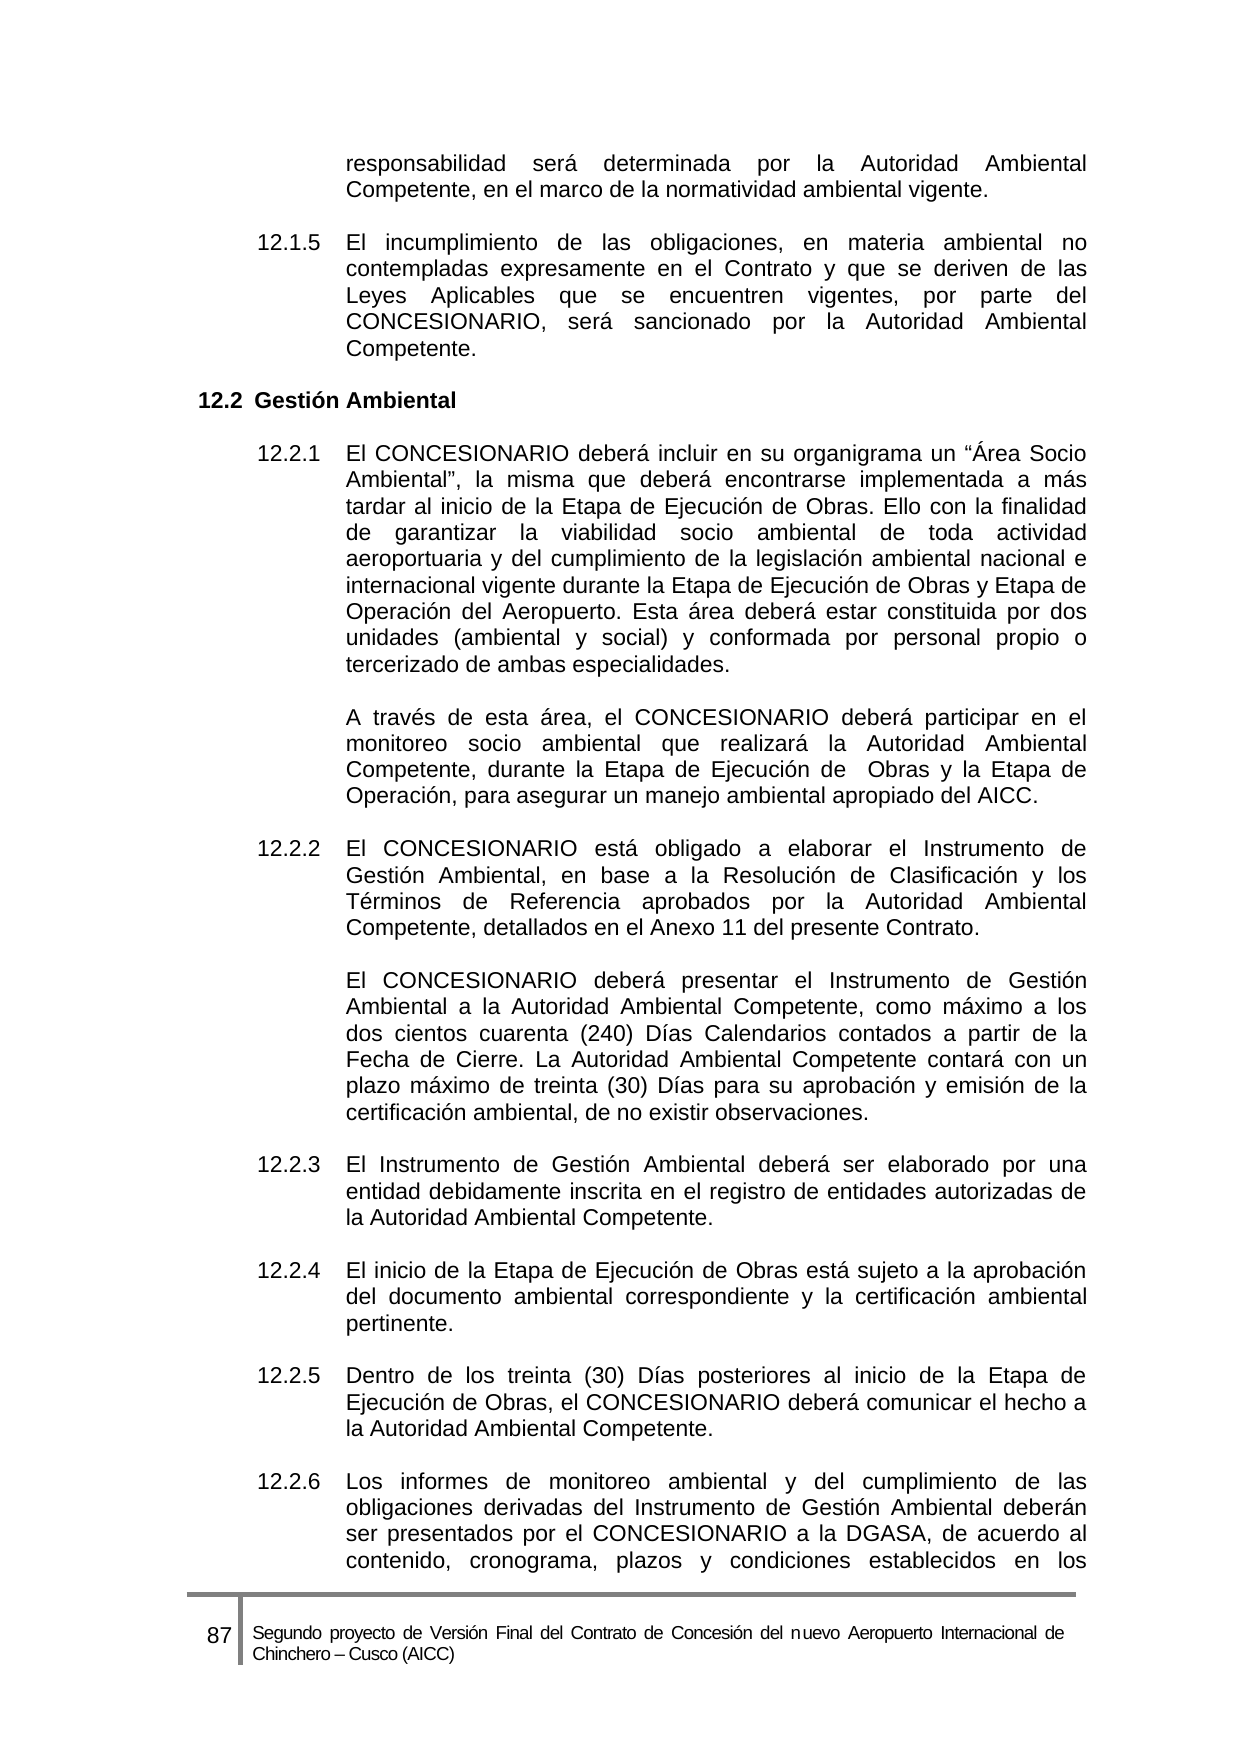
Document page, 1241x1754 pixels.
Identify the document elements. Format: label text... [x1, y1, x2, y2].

list Gestión Ambiental [198, 387, 1087, 413]
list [257, 1468, 1087, 1573]
text El CONCESIONARIO deberá presentar el Instrumento de Gestión Ambiental a la Autoridad Ambiental Competente, como máximo a los dos cientos cuarenta (240) Días Calendarios contados a partir de la Fecha de Cierre. La Autoridad Ambiental Competente contará con un plazo máximo de treinta (30) Días para su aprobación y emisión de la certificación ambiental, de no existir observaciones. [346, 967, 1087, 1125]
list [257, 150, 1087, 203]
text A través de esta área, el CONCESIONARIO deberá participar en el monitoreo socio ambiental que realizará la Autoridad Ambiental Competente, durante la Etapa de Ejecución de Obras y la Etapa de Operación, para asegurar un manejo ambiental apropiado del AICC. [346, 703, 1087, 809]
list Dentro de los treinta (30) Días posteriores al inicio de la Etapa de Ejecución de Obras, el CONCESIONARIO deberá comunicar el hecho a la Autoridad Ambiental Competente. [257, 1362, 1087, 1441]
list El inicio de la Etapa de Ejecución de Obras está sujeto a la aprobación del documento ambiental correspondiente y la certificación ambiental pertinente. [257, 1257, 1087, 1336]
list El CONCESIONARIO está obligado a elaborar el Instrumento de Gestión Ambiental, en base a la Resolución de Clasificación y los Términos de Referencia aprobados por la Autoridad Ambiental Competente, detallados en el Anexo 11 del presente Contrato. [257, 835, 1087, 941]
list El incumplimiento de las obligaciones, en materia ambiental no contempladas expresamente en el Contrato y que se deriven de las Leyes Aplicables que se encuentren vigentes, por parte del CONCESIONARIO, será sancionado por la Autoridad Ambiental Competente. [257, 229, 1087, 361]
list El Instrumento de Gestión Ambiental deberá ser elaborado por una entidad debidamente inscrita en el registro de entidades autorizadas de la Autoridad Ambiental Competente. [257, 1151, 1087, 1231]
list El CONCESIONARIO deberá incluir en su organigrama un “Área Socio Ambiental”, la misma que deberá encontrarse implementada a más tardar al inicio de la Etapa de Ejecución de Obras. Ello con la finalidad de garantizar la viabilidad socio ambiental de toda actividad aeroportuaria y del cumplimiento de la legislación ambiental nacional e internacional vigente durante la Etapa de Ejecución de Obras y Etapa de Operación del Aeropuerto. Esta área deberá estar constituida por dos unidades (ambiental y social) y conformada por personal propio o tercerizado de ambas especialidades. [257, 440, 1087, 677]
